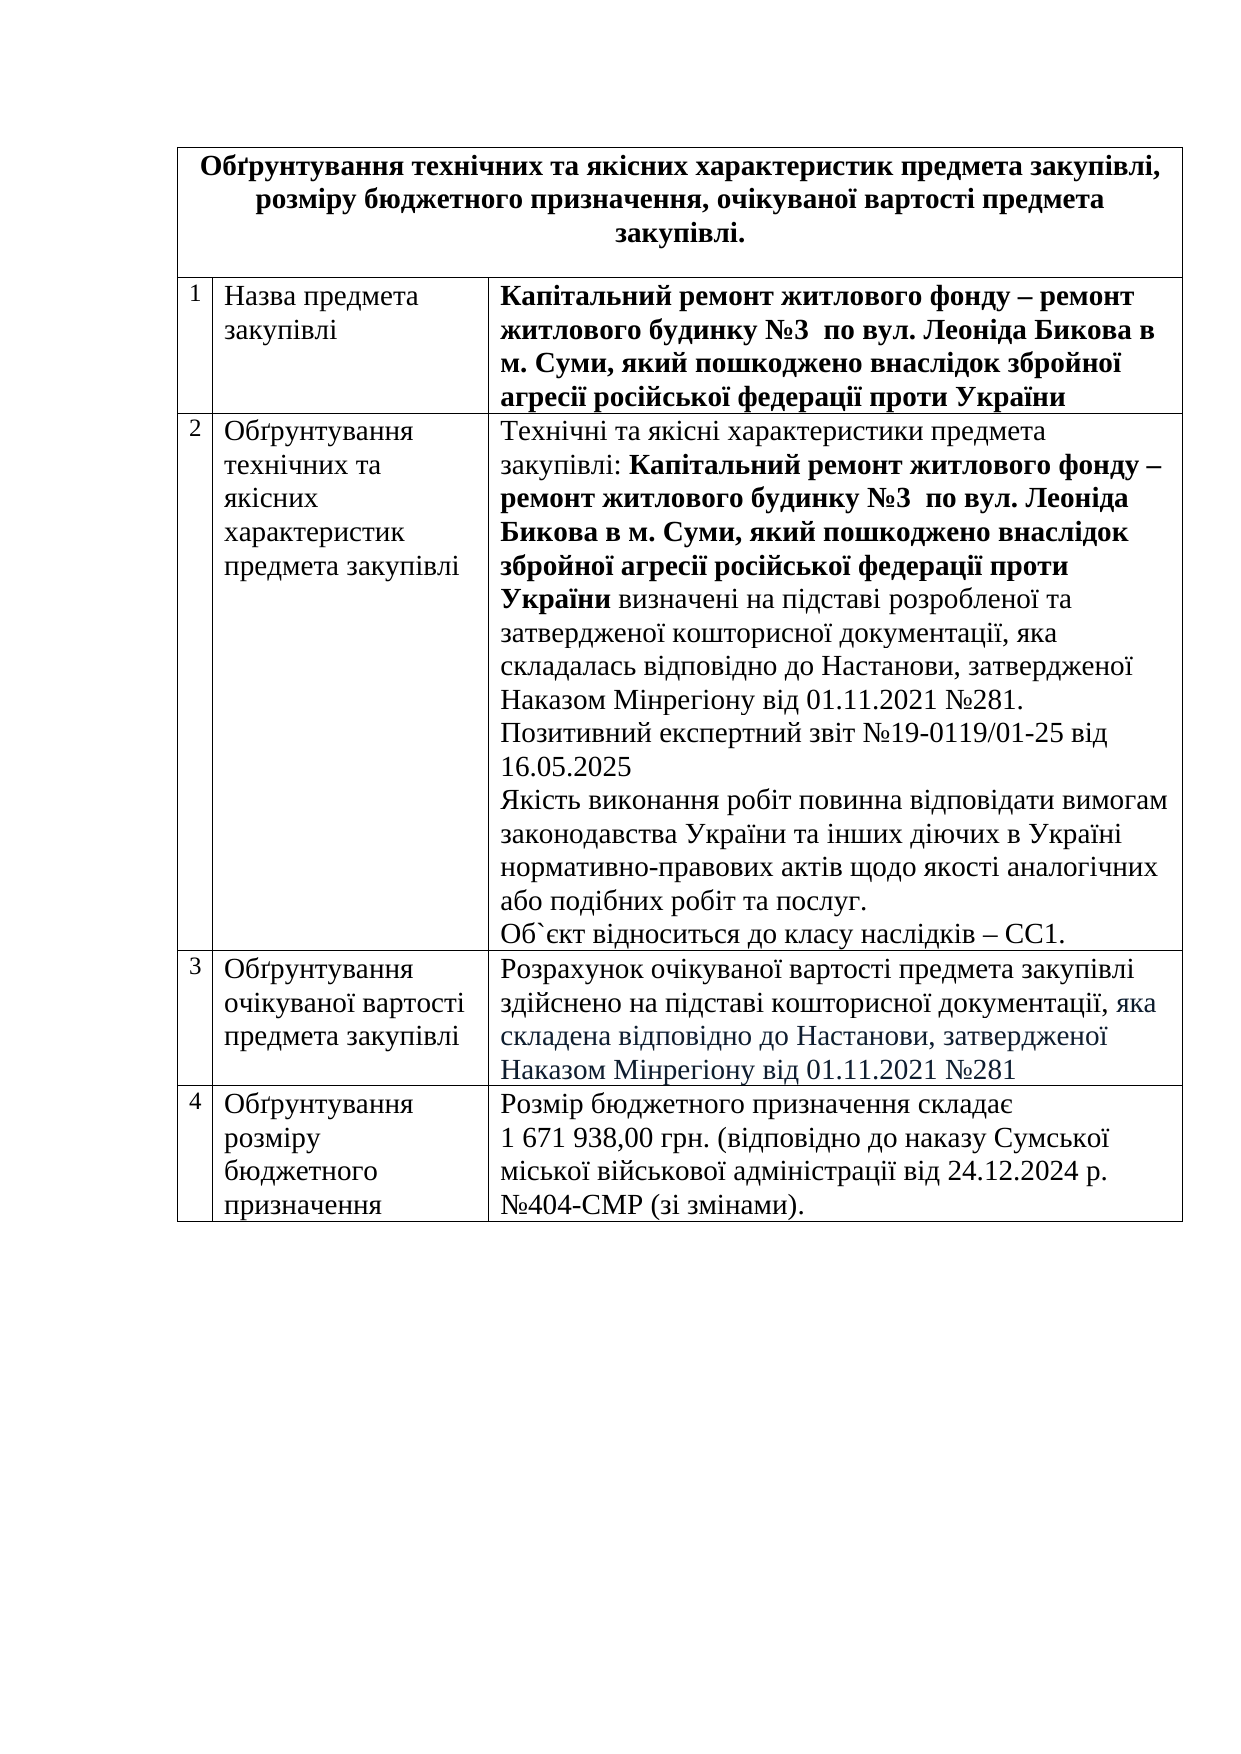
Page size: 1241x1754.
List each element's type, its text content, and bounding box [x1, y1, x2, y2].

table_cell 4 [178, 1086, 212, 1221]
table_cell Технічні та якісні характеристики предмета закупівлі: Капітальний ремонт житлового фонду – ремонт житлового будинку №3 по вул. Леоніда Бикова в м. Суми, який пошкоджено внаслідок збройної агресії російської федерації проти України визначені на підставі розробленої та затвердженої кошторисної документації, яка складалась відповідно до Настанови, затвердженої Наказом Мінрегіону від 01.11.2021 №281. Позитивний експертний звіт №19-0119/01-25 від 16.05.2025 Якість виконання робіт повинна відповідати вимогам законодавства України та інших діючих в Україні нормативно-правових актів щодо якості аналогічних або подібних робіт та послуг. Об`єкт відноситься до класу наслідків – СС1. [489, 414, 1182, 950]
table_cell 1 [178, 278, 212, 412]
table_cell Розмір бюджетного призначення cкладає 1 671 938,00 грн. (відповідно до наказу Сумської міської військової адміністрації від 24.12.2024 р. №404-СМР (зі змінами). [489, 1086, 1182, 1221]
table_cell Капітальний ремонт житлового фонду – ремонт житлового будинку №3 по вул. Леоніда Бикова в м. Суми, який пошкоджено внаслідок збройної агресії російської федерації проти України [489, 278, 1182, 412]
table_cell 3 [178, 951, 212, 1085]
table_cell 2 [178, 414, 212, 950]
table_header Обґрунтування технічних та якісних характеристик предмета закупівлі, розміру бюджетного призначення, очікуваної вартості предмета закупівлі. [178, 148, 1182, 277]
table_cell Назва предмета закупівлі [213, 278, 488, 412]
table_cell Обґрунтування технічних та якісних характеристик предмета закупівлі [213, 414, 488, 950]
table_cell Обґрунтування розміру бюджетного призначення [213, 1086, 488, 1221]
table_cell Розрахунок очікуваної вартості предмета закупівлі здійснено на підставі кошторисної документації, яка складена відповідно до Настанови, затвердженої Наказом Мінрегіону від 01.11.2021 №281 [489, 951, 1182, 1085]
table_cell Обґрунтування очікуваної вартості предмета закупівлі [213, 951, 488, 1085]
